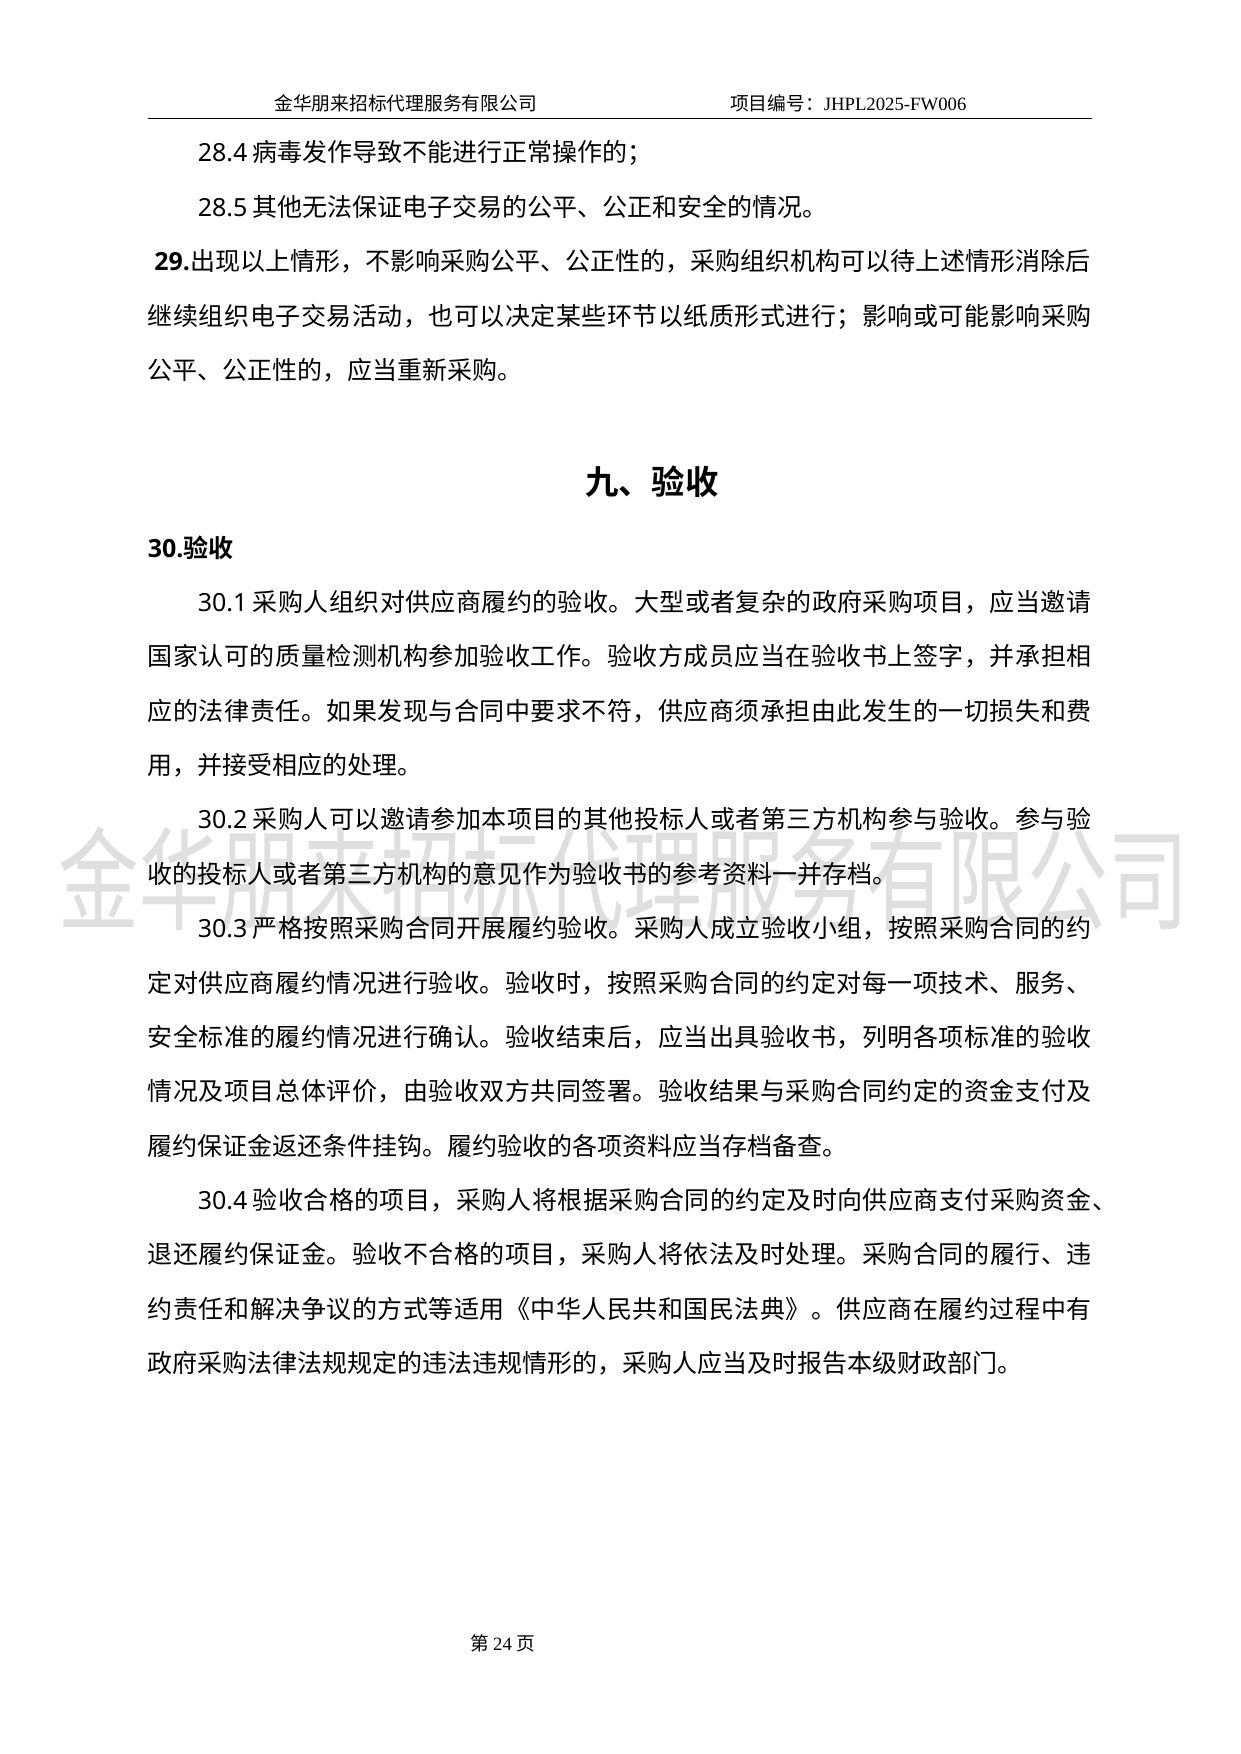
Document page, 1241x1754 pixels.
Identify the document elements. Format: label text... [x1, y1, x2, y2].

text 30.验收 [148, 528, 1092, 564]
text 28.4病毒发作导致不能进行正常操作的； [148, 133, 1092, 169]
text 30.1采购人组织对供应商履约的验收。大型或者复杂的政府采购项目，应当邀请国家认可的质量检测机构参加验收工作。验收方成员应当在验收书上签字，并承担相应的法律责任。如果发现与合同中要求不符，供应商须承担由此发生的一切损失和费用，并接受相应的处理。 [148, 582, 1092, 782]
text 28.5其他无法保证电子交易的公平、公正和安全的情况。 [148, 187, 1092, 223]
text 30.4验收合格的项目，采购人将根据采购合同的约定及时向供应商支付采购资金、退还履约保证金。验收不合格的项目，采购人将依法及时处理。采购合同的履行、违约责任和解决争议的方式等适用《中华人民共和国民法典》。供应商在履约过程中有政府采购法律法规规定的违法违规情形的，采购人应当及时报告本级财政部门。 [148, 1181, 1092, 1380]
text 29.出现以上情形，不影响采购公平、公正性的，采购组织机构可以待上述情形消除后继续组织电子交易活动，也可以决定某些环节以纸质形式进行；影响或可能影响采购公平、公正性的，应当重新采购。 [148, 242, 1092, 387]
text 30.3严格按照采购合同开展履约验收。采购人成立验收小组，按照采购合同的约定对供应商履约情况进行验收。验收时，按照采购合同的约定对每一项技术、服务、安全标准的履约情况进行确认。验收结束后，应当出具验收书，列明各项标准的验收情况及项目总体评价，由验收双方共同签署。验收结果与采购合同约定的资金支付及履约保证金返还条件挂钩。履约验收的各项资料应当存档备查。 [148, 909, 1092, 1162]
text 30.2采购人可以邀请参加本项目的其他投标人或者第三方机构参与验收。参与验收的投标人或者第三方机构的意见作为验收书的参考资料一并存档。 [148, 800, 1092, 891]
text 九、验收 [160, 456, 1092, 504]
